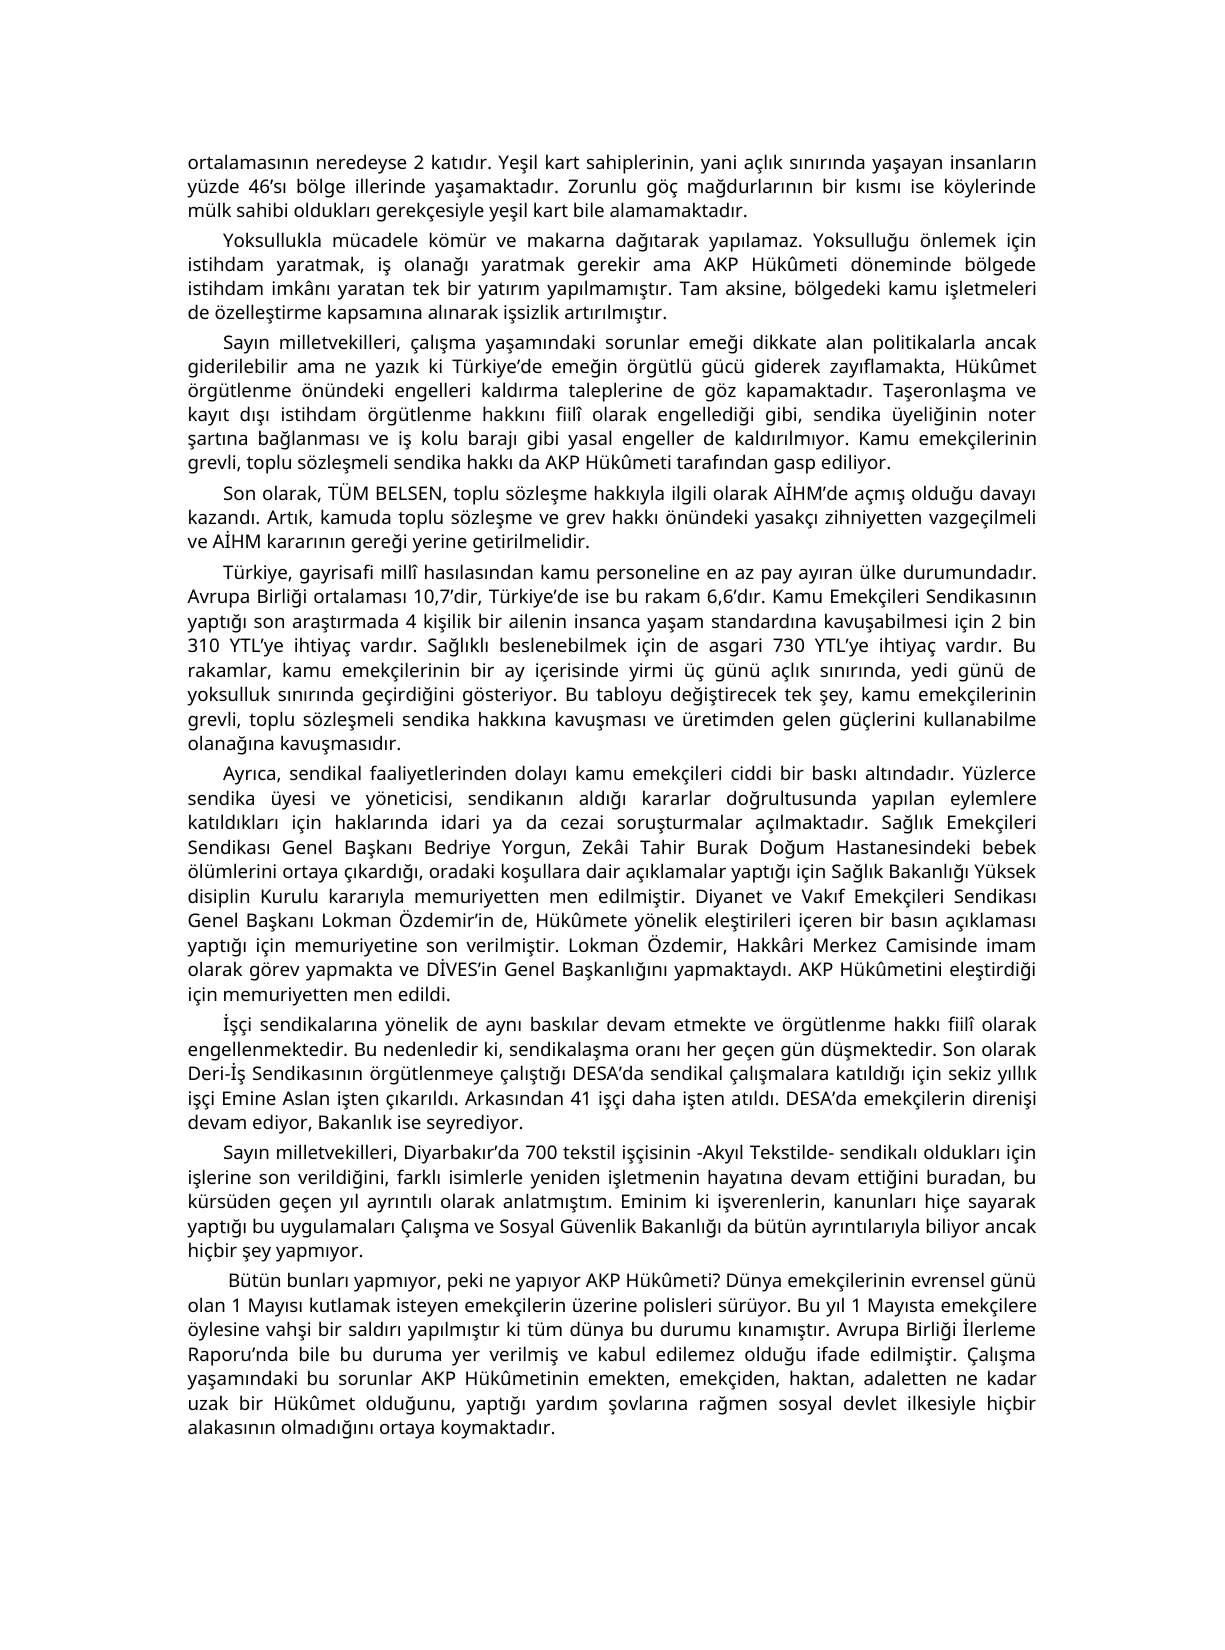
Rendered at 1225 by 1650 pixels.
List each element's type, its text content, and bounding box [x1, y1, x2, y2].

text Sayın milletvekilleri, Diyarbakır’da 700 tekstil işçisinin -Akyıl Tekstilde- sendikalı oldukları için işlerine son verildiğini, farklı isimlerle yeniden işletmenin hayatına devam ettiğini buradan, bu kürsüden geçen yıl ayrıntılı olarak anlatmıştım. Eminim ki işverenlerin, kanunları hiçe sayarak yaptığı bu uygulamaları Çalışma ve Sosyal Güvenlik Bakanlığı da bütün ayrıntılarıyla biliyor ancak hiçbir şey yapmıyor. [187, 1140, 1037, 1262]
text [187, 150, 1037, 222]
text Türkiye, gayrisafi millî hasılasından kamu personeline en az pay ayıran ülke durumundadır. Avrupa Birliği ortalaması 10,7’dir, Türkiye’de ise bu rakam 6,6’dır. Kamu Emekçileri Sendikasının yaptığı son araştırmada 4 kişilik bir ailenin insanca yaşam standardına kavuşabilmesi için 2 bin 310 YTL’ye ihtiyaç vardır. Sağlıklı beslenebilmek için de asgari 730 YTL’ye ihtiyaç vardır. Bu rakamlar, kamu emekçilerinin bir ay içerisinde yirmi üç günü açlık sınırında, yedi günü de yoksulluk sınırında geçirdiğini gösteriyor. Bu tabloyu değiştirecek tek şey, kamu emekçilerinin grevli, toplu sözleşmeli sendika hakkına kavuşması ve üretimden gelen güçlerini kullanabilme olanağına kavuşmasıdır. [187, 559, 1037, 755]
text Yoksullukla mücadele kömür ve makarna dağıtarak yapılamaz. Yoksulluğu önlemek için istihdam yaratmak, iş olanağı yaratmak gerekir ama AKP Hükûmeti döneminde bölgede istihdam imkânı yaratan tek bir yatırım yapılmamıştır. Tam aksine, bölgedeki kamu işletmeleri de özelleştirme kapsamına alınarak işsizlik artırılmıştır. [187, 228, 1037, 324]
text Ayrıca, sendikal faaliyetlerinden dolayı kamu emekçileri ciddi bir baskı altındadır. Yüzlerce sendika üyesi ve yöneticisi, sendikanın aldığı kararlar doğrultusunda yapılan eylemlere katıldıkları için haklarında idari ya da cezai soruşturmalar açılmaktadır. Sağlık Emekçileri Sendikası Genel Başkanı Bedriye Yorgun, Zekâi Tahir Burak Doğum Hastanesindeki bebek ölümlerini ortaya çıkardığı, oradaki koşullara dair açıklamalar yaptığı için Sağlık Bakanlığı Yüksek disiplin Kurulu kararıyla memuriyetten men edilmiştir. Diyanet ve Vakıf Emekçileri Sendikası Genel Başkanı Lokman Özdemir’in de, Hükûmete yönelik eleştirileri içeren bir basın açıklaması yaptığı için memuriyetine son verilmiştir. Lokman Özdemir, Hakkâri Merkez Camisinde imam olarak görev yapmakta ve DİVES’in Genel Başkanlığını yapmaktaydı. AKP Hükûmetini eleştirdiği için memuriyetten men edildi. [187, 761, 1037, 1006]
text Son olarak, TÜM BELSEN, toplu sözleşme hakkıyla ilgili olarak AİHM’de açmış olduğu davayı kazandı. Artık, kamuda toplu sözleşme ve grev hakkı önündeki yasakçı zihniyetten vazgeçilmeli ve AİHM kararının gereği yerine getirilmelidir. [187, 480, 1037, 554]
text Sayın milletvekilleri, çalışma yaşamındaki sorunlar emeği dikkate alan politikalarla ancak giderilebilir ama ne yazık ki Türkiye’de emeğin örgütlü gücü giderek zayıflamakta, Hükûmet örgütlenme önündeki engelleri kaldırma taleplerine de göz kapamaktadır. Taşeronlaşma ve kayıt dışı istihdam örgütlenme hakkını fiilî olarak engellediği gibi, sendika üyeliğinin noter şartına bağlanması ve iş kolu barajı gibi yasal engeller de kaldırılmıyor. Kamu emekçilerinin grevli, toplu sözleşmeli sendika hakkı da AKP Hükûmeti tarafından gasp ediliyor. [187, 330, 1037, 474]
text İşçi sendikalarına yönelik de aynı baskılar devam etmekte ve örgütlenme hakkı fiilî olarak engellenmektedir. Bu nedenledir ki, sendikalaşma oranı her geçen gün düşmektedir. Son olarak Deri-İş Sendikasının örgütlenmeye çalıştığı DESA’da sendikal çalışmalara katıldığı için sekiz yıllık işçi Emine Aslan işten çıkarıldı. Arkasından 41 işçi daha işten atıldı. DESA’da emekçilerin direnişi devam ediyor, Bakanlık ise seyrediyor. [187, 1012, 1037, 1134]
text Bütün bunları yapmıyor, peki ne yapıyor AKP Hükûmeti? Dünya emekçilerinin evrensel günü olan 1 Mayısı kutlamak isteyen emekçilerin üzerine polisleri sürüyor. Bu yıl 1 Mayısta emekçilere öylesine vahşi bir saldırı yapılmıştır ki tüm dünya bu durumu kınamıştır. Avrupa Birliği İlerleme Raporu’nda bile bu duruma yer verilmiş ve kabul edilemez olduğu ifade edilmiştir. Çalışma yaşamındaki bu sorunlar AKP Hükûmetinin emekten, emekçiden, haktan, adaletten ne kadar uzak bir Hükûmet olduğunu, yaptığı yardım şovlarına rağmen sosyal devlet ilkesiyle hiçbir alakasının olmadığını ortaya koymaktadır. [187, 1268, 1037, 1440]
